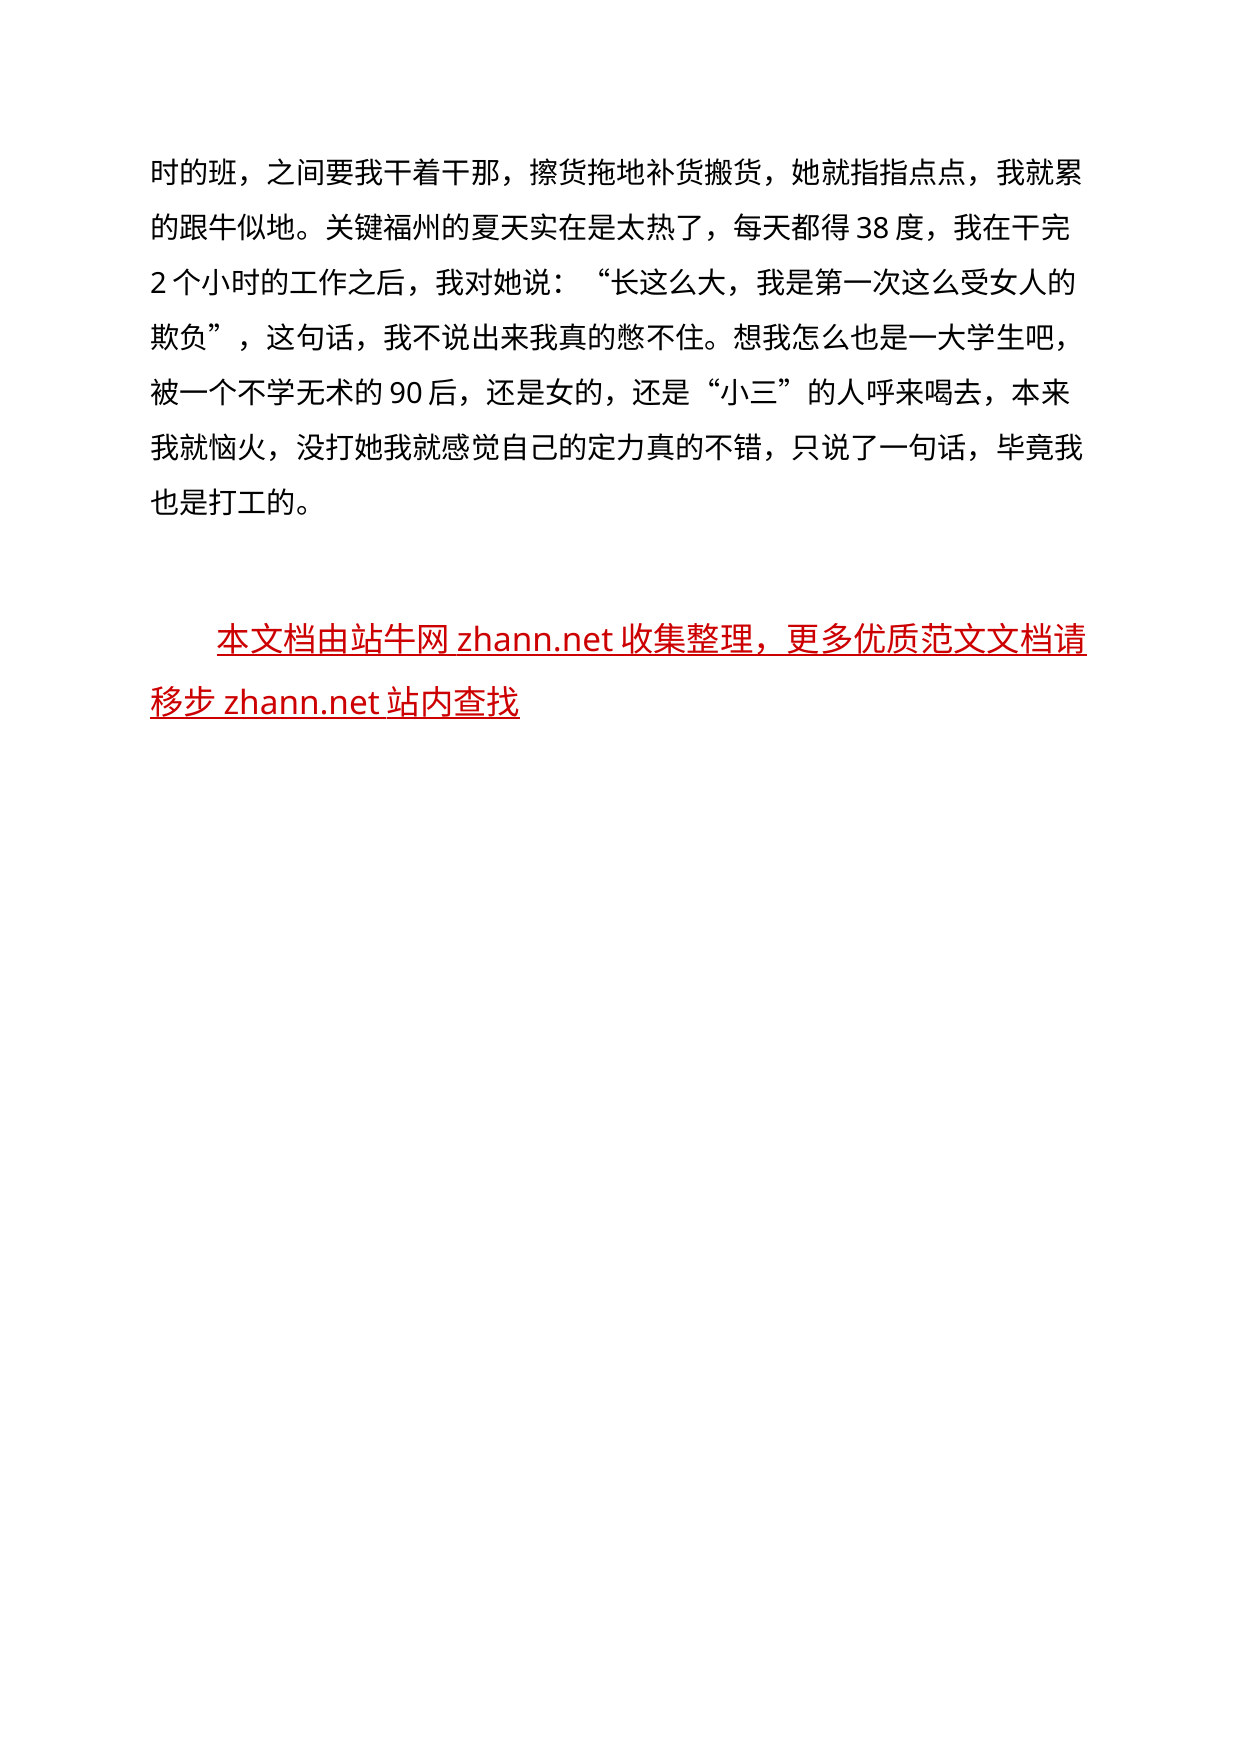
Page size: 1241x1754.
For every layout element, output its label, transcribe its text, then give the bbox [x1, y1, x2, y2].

text 本文档由站牛网zhann.net收集整理，更多优质范文文档请移步zhann.net站内查找 [150, 613, 1090, 724]
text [150, 150, 1090, 522]
